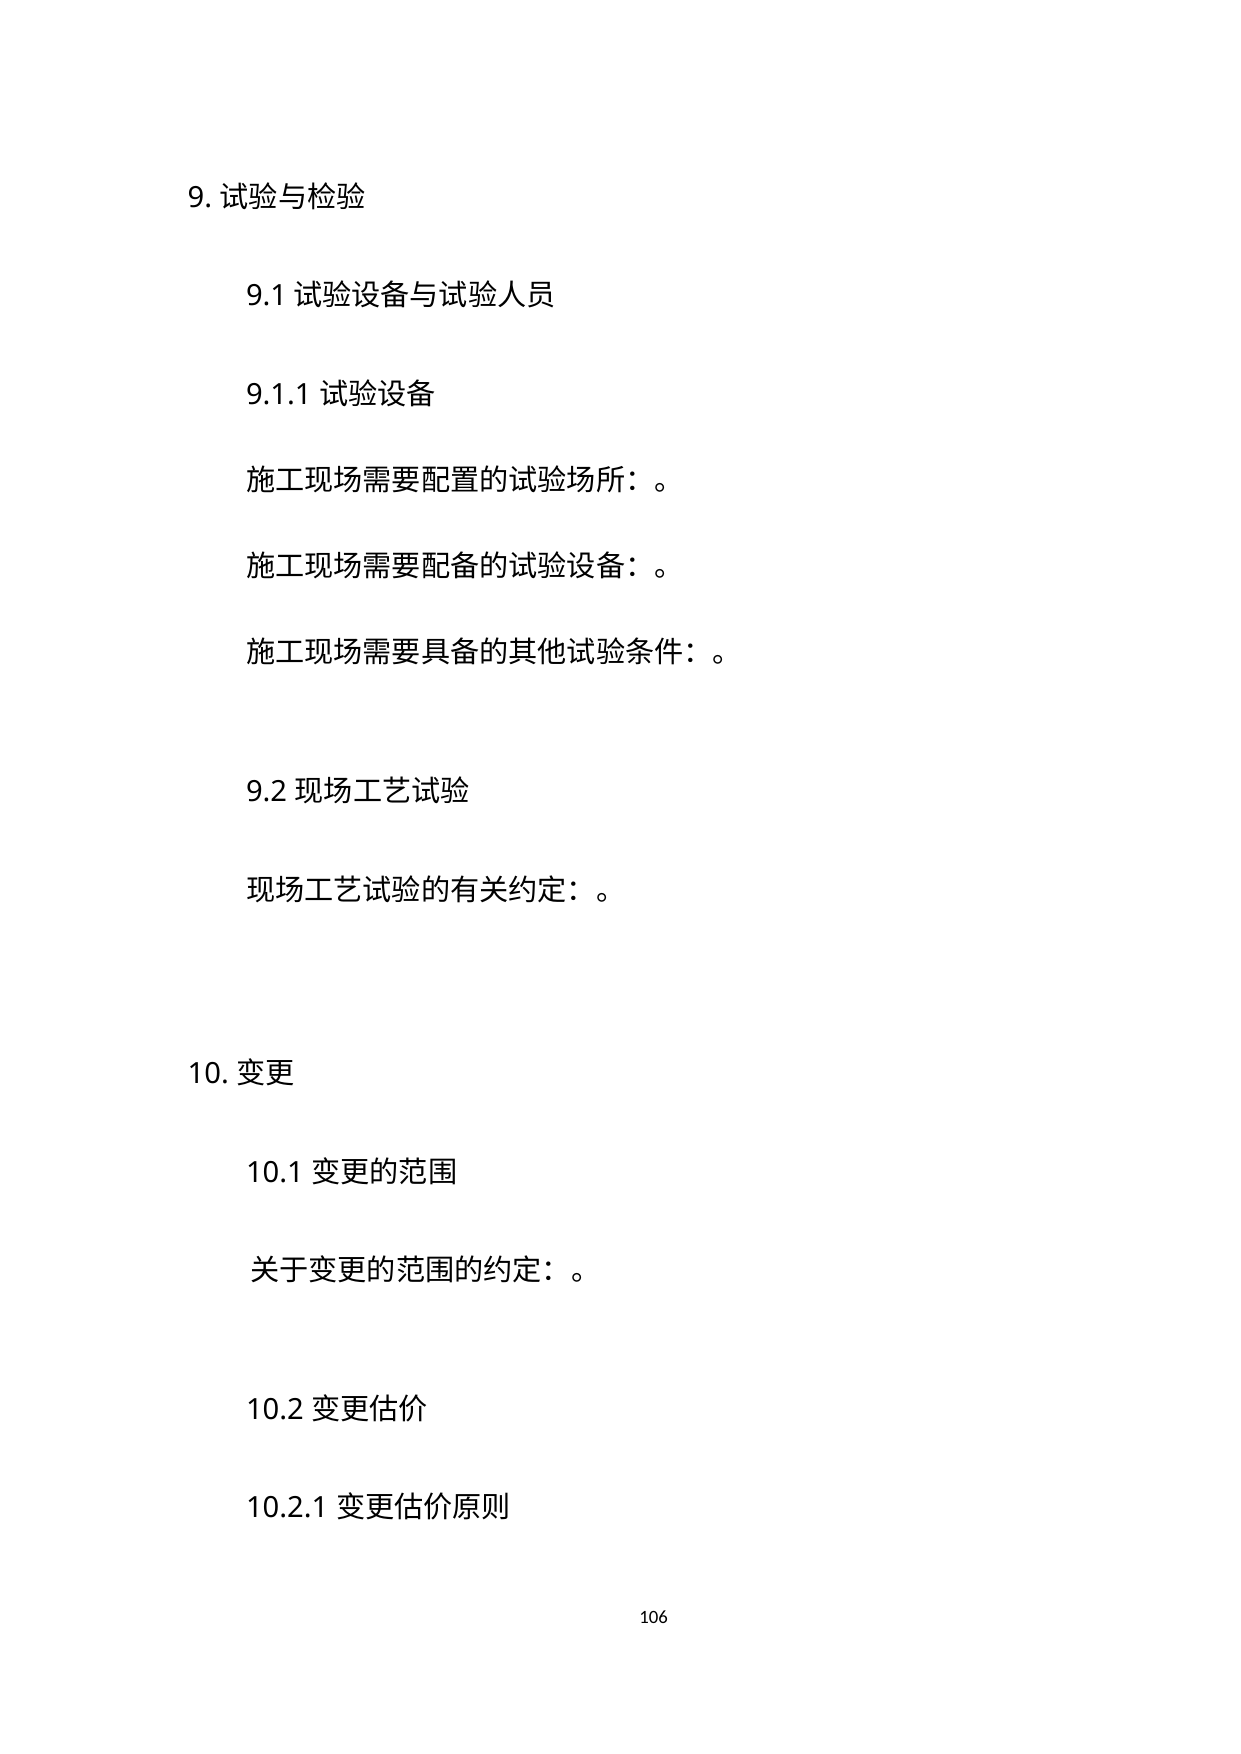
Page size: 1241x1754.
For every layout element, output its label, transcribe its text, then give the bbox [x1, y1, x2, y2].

text 关于变更的范围的约定：。 [187, 1236, 1053, 1301]
text 9.2 现场工艺试验 [187, 756, 1053, 821]
text 施工现场需要配置的试验场所：。 [187, 445, 1053, 510]
text 10.1 变更的范围 [187, 1137, 1053, 1202]
text 10.2 变更估价 [187, 1374, 1053, 1439]
text 现场工艺试验的有关约定：。 [187, 855, 1053, 920]
text 10. 变更 [187, 1038, 1053, 1103]
text 9. 试验与检验 [187, 162, 1053, 227]
text 10.2.1 变更估价原则 [187, 1473, 1053, 1538]
text 9.1试验设备与试验人员 [187, 261, 1053, 326]
text 9.1.1 试验设备 [187, 359, 1053, 424]
text 施工现场需要具备的其他试验条件：。 [187, 618, 1053, 683]
text 施工现场需要配备的试验设备：。 [187, 532, 1053, 597]
